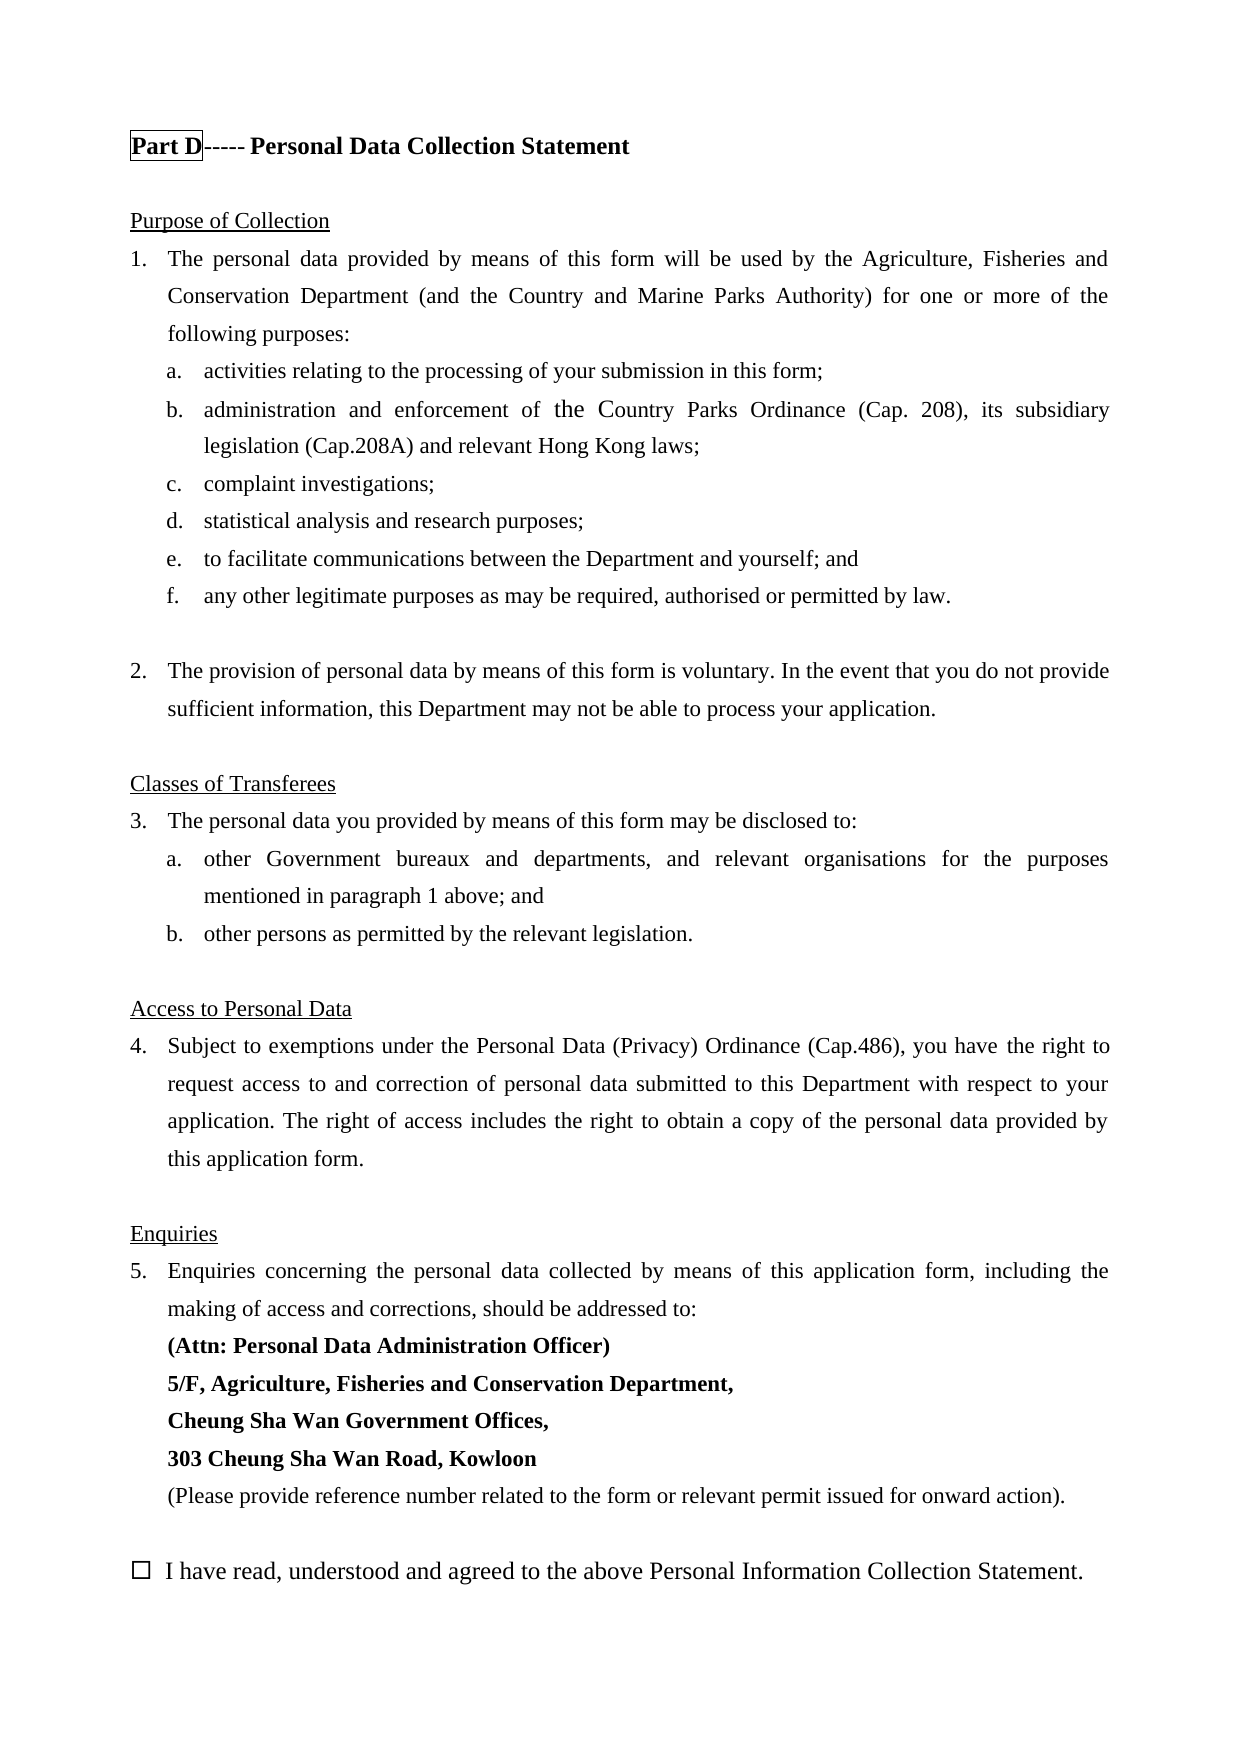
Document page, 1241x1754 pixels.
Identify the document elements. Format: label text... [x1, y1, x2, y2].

text I have read, understood and agreed to the above Personal Information Collection Statement. [130, 1552, 1110, 1589]
list The personal data provided by means of this form will be used by the Agriculture, Fisheries and Conservation Department (and the Country and Marine Parks Authority) for one or more of the following purposes: [130, 239, 1110, 352]
text Access to Personal Data [130, 989, 1110, 1027]
text Classes of Transferees [130, 764, 1110, 802]
list statistical analysis and research purposes; [166, 502, 1110, 539]
list administration and enforcement of the Country Parks Ordinance (Cap. 208), its subsidiary legislation (Cap.208A) and relevant Hong Kong laws; [166, 389, 1110, 464]
list 303 Cheung Sha Wan Road, Kowloon (Please provide reference number related to the form or relevant permit issued for onward action). [167, 1439, 1110, 1514]
list activities relating to the processing of your submission in this form; [166, 352, 1110, 389]
list Enquiries concerning the personal data collected by means of this application form, including the making of access and corrections, should be addressed to: [130, 1252, 1110, 1327]
list Cheung Sha Wan Government Offices, [167, 1402, 1110, 1439]
list The provision of personal data by means of this form is voluntary. In the event that you do not provide sufficient information, this Department may not be able to process your application. [130, 652, 1110, 727]
list The personal data you provided by means of this form may be disclosed to: [130, 802, 1110, 839]
list Subject to exemptions under the Personal Data (Privacy) Ordinance (Cap.486), you have the right to request access to and correction of personal data submitted to this Department with respect to your application. The right of access includes the right to obtain a copy of the personal data provided by this application form. [130, 1027, 1110, 1177]
list 5/F, Agriculture, Fisheries and Conservation Department, [167, 1364, 1110, 1402]
list complaint investigations; [166, 464, 1110, 502]
text Purpose of Collection [130, 202, 1110, 239]
list other persons as permitted by the relevant legislation. [166, 914, 1110, 952]
list other Government bureaux and departments, and relevant organisations for the purposes mentioned in paragraph 1 above; and [166, 839, 1110, 914]
list (Attn: Personal Data Administration Officer) [167, 1327, 1110, 1364]
list any other legitimate purposes as may be required, authorised or permitted by law. [166, 577, 1110, 614]
text Part D----- Personal Data Collection Statement [130, 127, 1110, 164]
list to facilitate communications between the Department and yourself; and [166, 539, 1110, 577]
list Enquiries [130, 1214, 1110, 1252]
